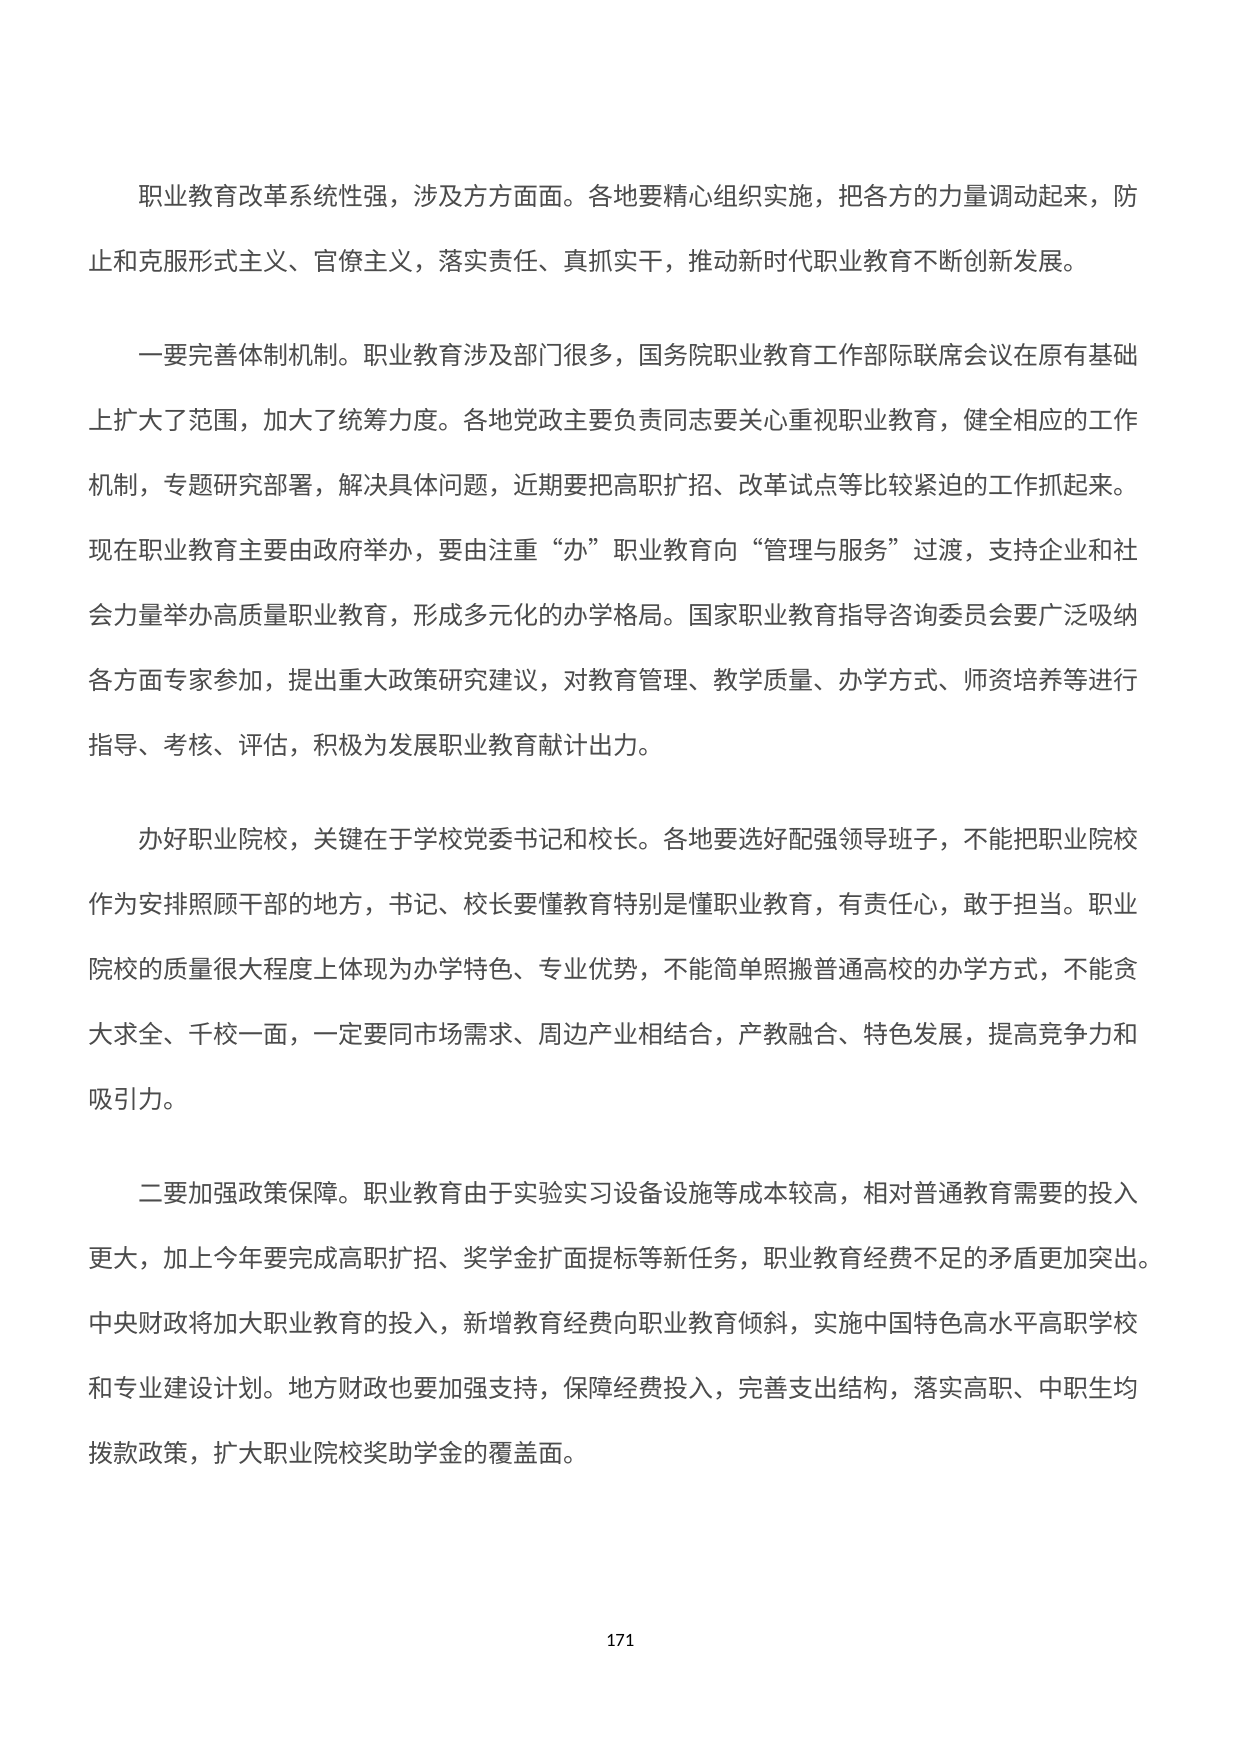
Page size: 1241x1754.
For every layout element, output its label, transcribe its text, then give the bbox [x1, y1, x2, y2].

text 办好职业院校，关键在于学校党委书记和校长。各地要选好配强领导班子，不能把职业院校作为安排照顾干部的地方，书记、校长要懂教育特别是懂职业教育，有责任心，敢于担当。职业院校的质量很大程度上体现为办学特色、专业优势，不能简单照搬普通高校的办学方式，不能贪大求全、千校一面，一定要同市场需求、周边产业相结合，产教融合、特色发展，提高竞争力和吸引力。 [89, 805, 1152, 1130]
text 二要加强政策保障。职业教育由于实验实习设备设施等成本较高，相对普通教育需要的投入更大，加上今年要完成高职扩招、奖学金扩面提标等新任务，职业教育经费不足的矛盾更加突出。中央财政将加大职业教育的投入，新增教育经费向职业教育倾斜，实施中国特色高水平高职学校和专业建设计划。地方财政也要加强支持，保障经费投入，完善支出结构，落实高职、中职生均拨款政策，扩大职业院校奖助学金的覆盖面。 [89, 1159, 1152, 1484]
text 一要完善体制机制。职业教育涉及部门很多，国务院职业教育工作部际联席会议在原有基础上扩大了范围，加大了统筹力度。各地党政主要负责同志要关心重视职业教育，健全相应的工作机制，专题研究部署，解决具体问题，近期要把高职扩招、改革试点等比较紧迫的工作抓起来。现在职业教育主要由政府举办，要由注重“办”职业教育向“管理与服务”过渡，支持企业和社会力量举办高质量职业教育，形成多元化的办学格局。国家职业教育指导咨询委员会要广泛吸纳各方面专家参加，提出重大政策研究建议，对教育管理、教学质量、办学方式、师资培养等进行指导、考核、评估，积极为发展职业教育献计出力。 [89, 321, 1152, 776]
text 职业教育改革系统性强，涉及方方面面。各地要精心组织实施，把各方的力量调动起来，防止和克服形式主义、官僚主义，落实责任、真抓实干，推动新时代职业教育不断创新发展。 [89, 162, 1152, 292]
